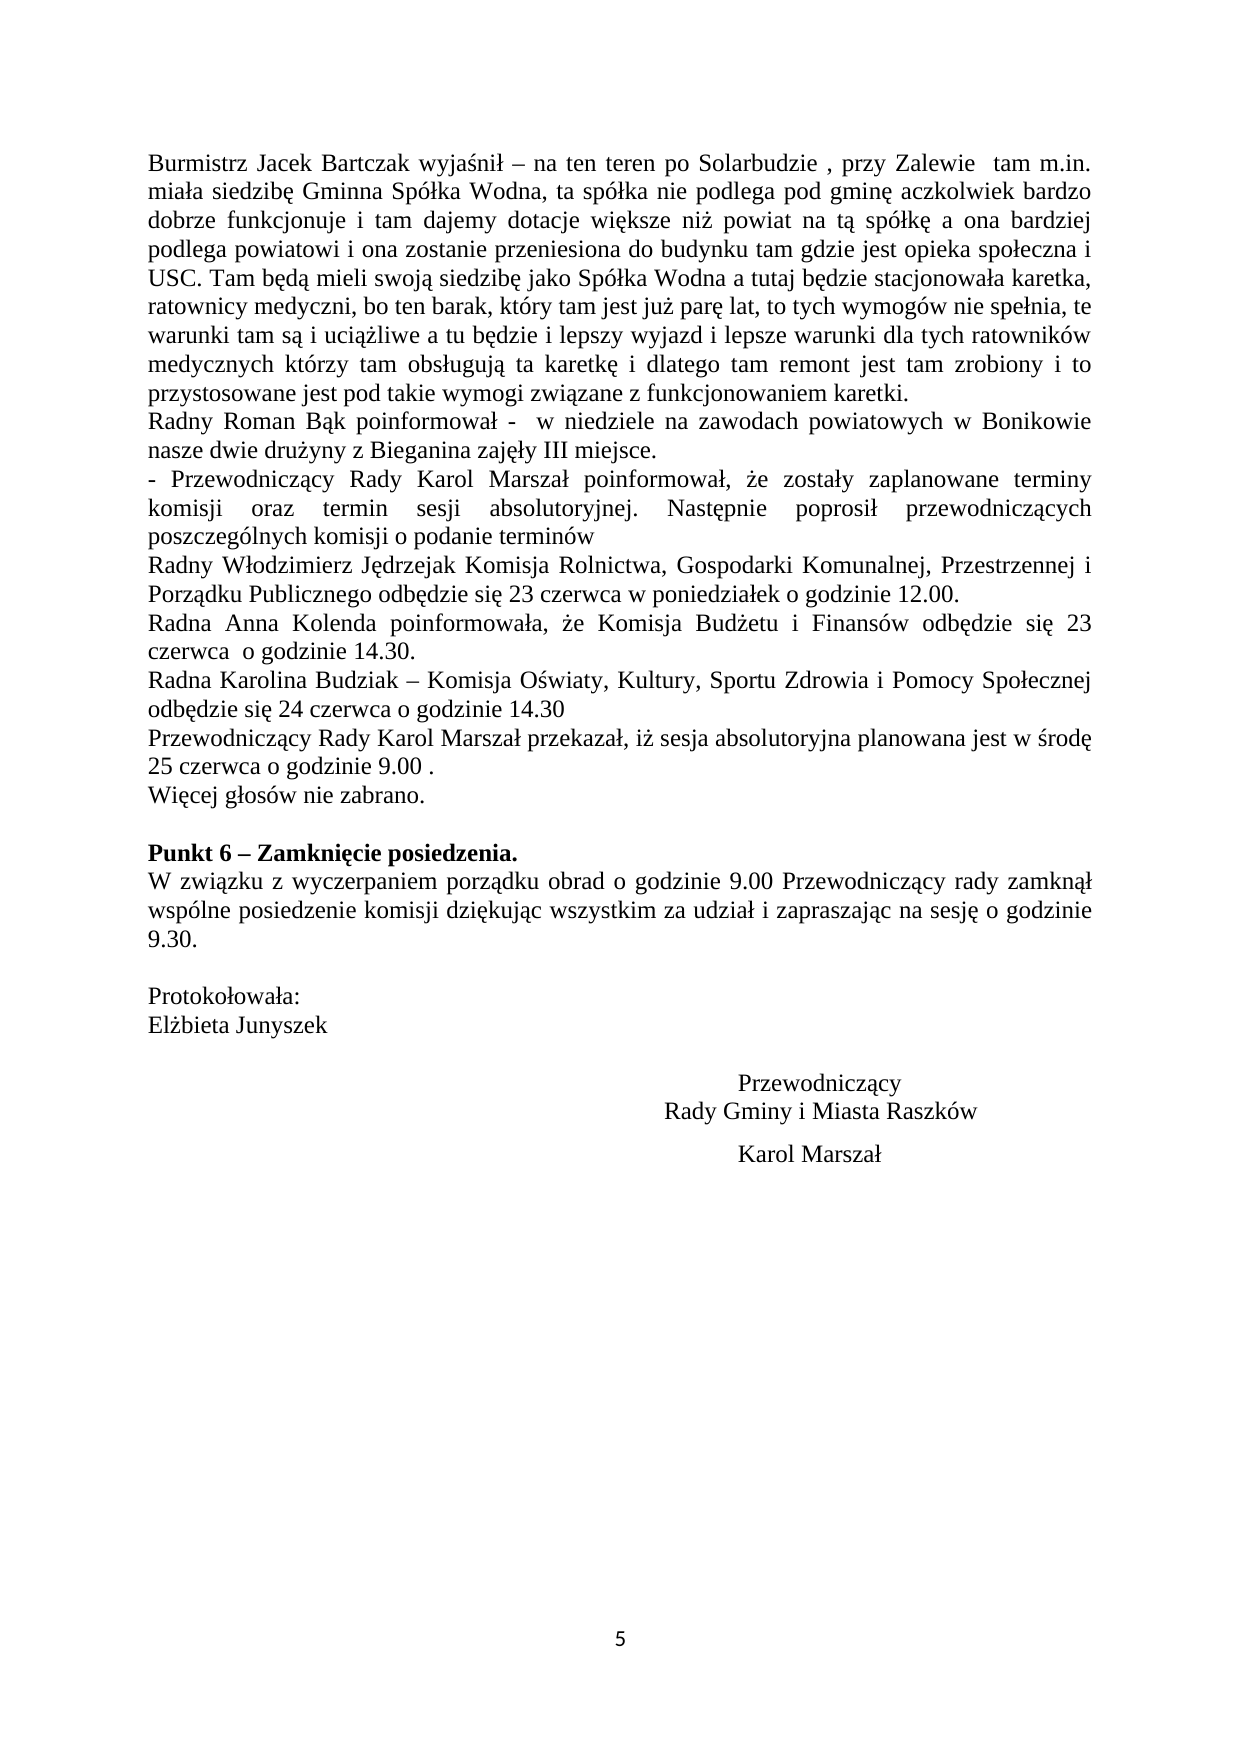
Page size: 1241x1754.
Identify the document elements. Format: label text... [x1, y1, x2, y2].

text Punkt 6 – Zamknięcie posiedzenia. [148, 838, 1093, 866]
text - Przewodniczący Rady Karol Marszał poinformował, że zostały zaplanowane terminy komisji oraz termin sesji absolutoryjnej. Następnie poprosił przewodniczących poszczególnych komisji o podanie terminów [148, 464, 1093, 550]
text Przewodniczący Rady Karol Marszał przekazał, iż sesja absolutoryjna planowana jest w środę 25 czerwca o godzinie 9.00 . [148, 723, 1093, 780]
text Elżbieta Junyszek [148, 1010, 1093, 1039]
text Rady Gminy i Miasta Raszków [148, 1096, 1093, 1125]
text Radna Anna Kolenda poinformowała, że Komisja Budżetu i Finansów odbędzie się 23 czerwca o godzinie 14.30. [148, 608, 1093, 665]
text Radna Karolina Budziak – Komisja Oświaty, Kultury, Sportu Zdrowia i Pomocy Społecznej odbędzie się 24 czerwca o godzinie 14.30 [148, 665, 1093, 723]
text Więcej głosów nie zabrano. [148, 780, 1093, 809]
text Radny Włodzimierz Jędrzejak Komisja Rolnictwa, Gospodarki Komunalnej, Przestrzennej i Porządku Publicznego odbędzie się 23 czerwca w poniedziałek o godzinie 12.00. [148, 550, 1093, 608]
text Protokołowała: [148, 981, 1093, 1010]
text W związku z wyczerpaniem porządku obrad o godzinie 9.00 Przewodniczący rady zamknął wspólne posiedzenie komisji dziękując wszystkim za udział i zapraszając na sesję o godzinie 9.30. [148, 866, 1093, 953]
text Przewodniczący [148, 1068, 1093, 1096]
text Burmistrz Jacek Bartczak wyjaśnił – na ten teren po Solarbudzie , przy Zalewie tam m.in. miała siedzibę Gminna Spółka Wodna, ta spółka nie podlega pod gminę aczkolwiek bardzo dobrze funkcjonuje i tam dajemy dotacje większe niż powiat na tą spółkę a ona bardziej podlega powiatowi i ona zostanie przeniesiona do budynku tam gdzie jest opieka społeczna i USC. Tam będą mieli swoją siedzibę jako Spółka Wodna a tutaj będzie stacjonowała karetka, ratownicy medyczni, bo ten barak, który tam jest już parę lat, to tych wymogów nie spełnia, te warunki tam są i uciążliwe a tu będzie i lepszy wyjazd i lepsze warunki dla tych ratowników medycznych którzy tam obsługują ta karetkę i dlatego tam remont jest tam zrobiony i to przystosowane jest pod takie wymogi związane z funkcjonowaniem karetki. [148, 148, 1093, 406]
text Radny Roman Bąk poinformował - w niedziele na zawodach powiatowych w Bonikowie nasze dwie drużyny z Bieganina zajęły III miejsce. [148, 406, 1093, 464]
text Karol Marszał [148, 1139, 1093, 1168]
